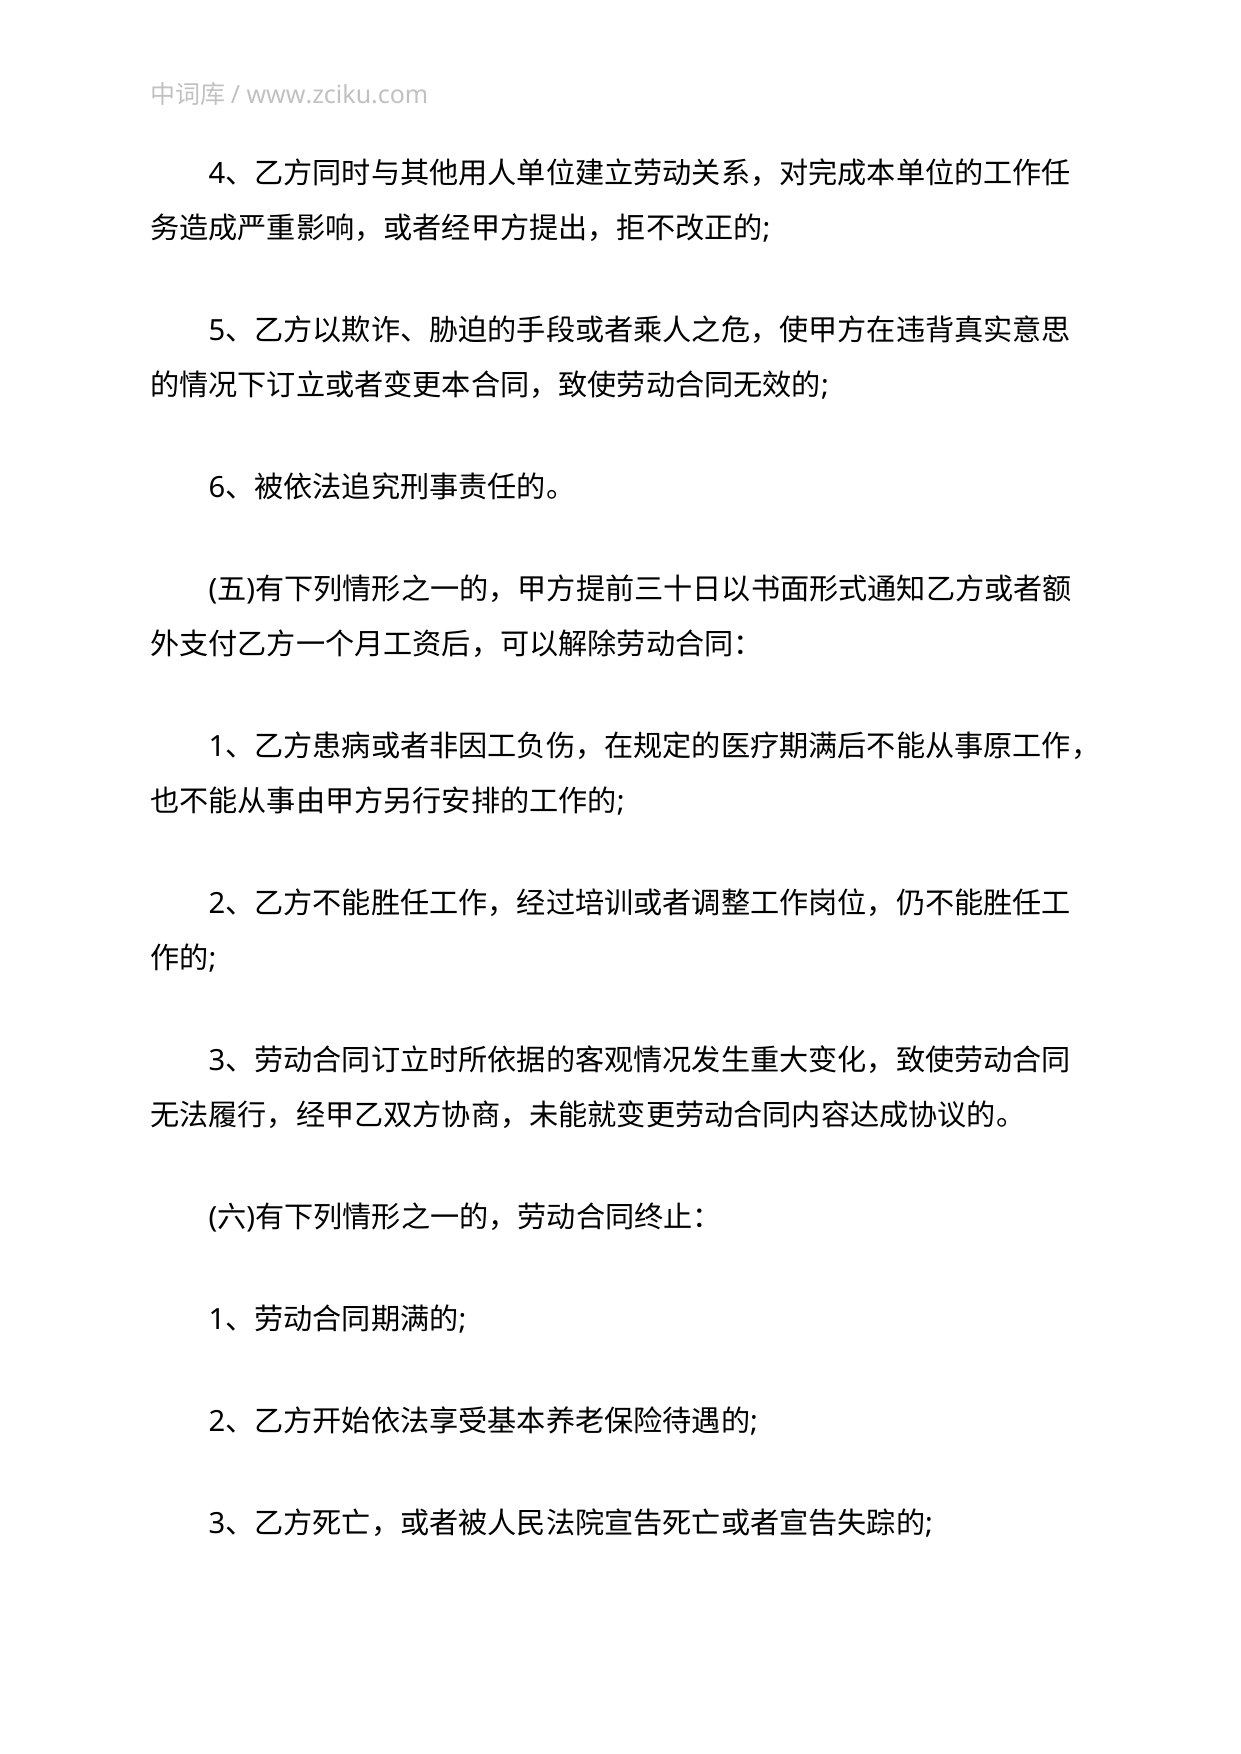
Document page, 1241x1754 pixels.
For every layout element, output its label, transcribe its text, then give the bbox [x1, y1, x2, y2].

text 1、乙方患病或者非因工负伤，在规定的医疗期满后不能从事原工作，也不能从事由甲方另行安排的工作的; [150, 723, 1090, 820]
text 3、乙方死亡，或者被人民法院宣告死亡或者宣告失踪的; [150, 1499, 1090, 1542]
text 4、乙方同时与其他用人单位建立劳动关系，对完成本单位的工作任务造成严重影响，或者经甲方提出，拒不改正的; [150, 150, 1090, 247]
text 2、乙方不能胜任工作，经过培训或者调整工作岗位，仍不能胜任工作的; [150, 880, 1090, 977]
text 2、乙方开始依法享受基本养老保险待遇的; [150, 1397, 1090, 1440]
text 6、被依法追究刑事责任的。 [150, 464, 1090, 506]
text 3、劳动合同订立时所依据的客观情况发生重大变化，致使劳动合同无法履行，经甲乙双方协商，未能就变更劳动合同内容达成协议的。 [150, 1037, 1090, 1134]
text (五)有下列情形之一的，甲方提前三十日以书面形式通知乙方或者额外支付乙方一个月工资后，可以解除劳动合同： [150, 566, 1090, 663]
text 1、劳动合同期满的; [150, 1295, 1090, 1338]
text 5、乙方以欺诈、胁迫的手段或者乘人之危，使甲方在违背真实意思的情况下订立或者变更本合同，致使劳动合同无效的; [150, 307, 1090, 404]
text (六)有下列情形之一的，劳动合同终止： [150, 1193, 1090, 1236]
